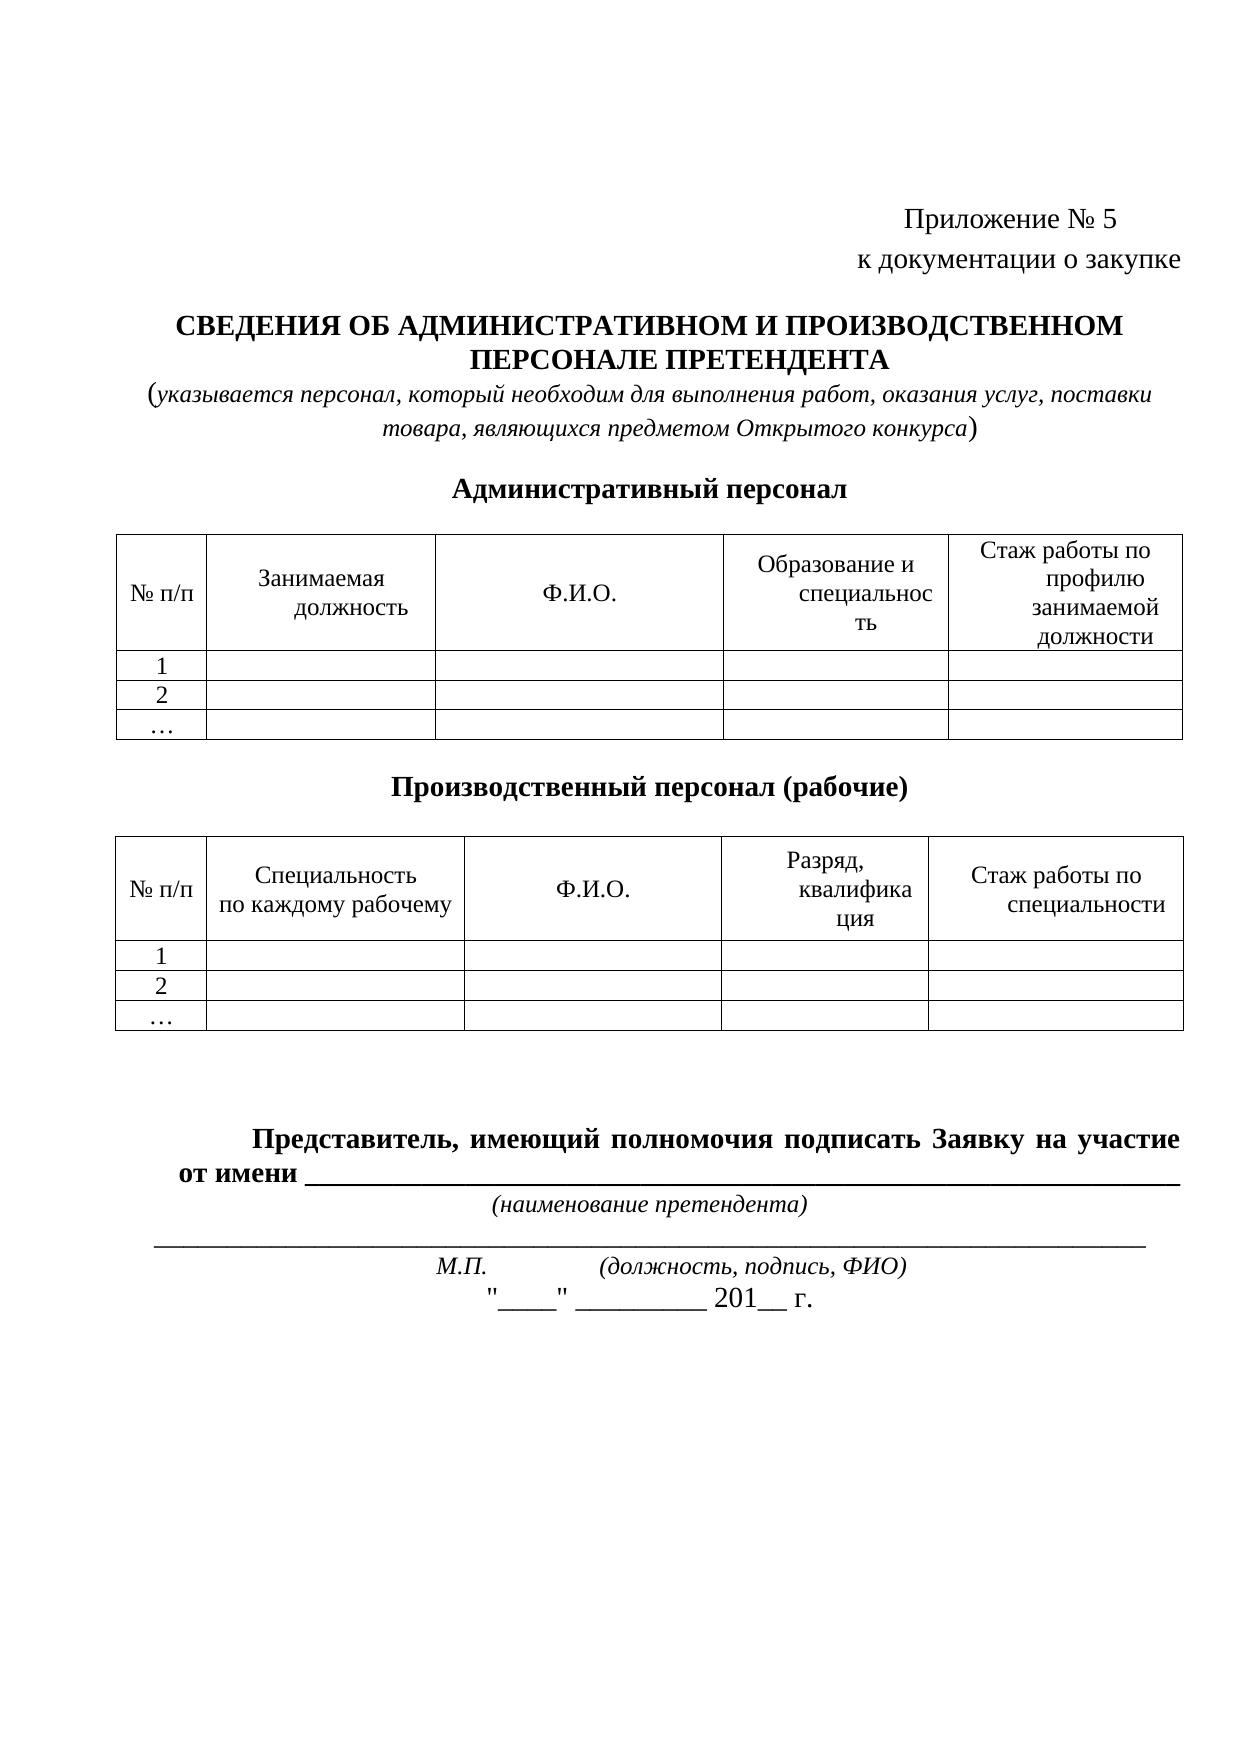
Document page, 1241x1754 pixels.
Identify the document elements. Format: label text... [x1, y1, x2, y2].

text к документации о закупке [118, 241, 1181, 275]
table_cell [465, 941, 721, 970]
table_cell [949, 681, 1182, 709]
table_cell 1 [116, 941, 206, 970]
table_header Занимаемая должность [207, 535, 435, 650]
table_cell … [117, 710, 206, 739]
table_cell [465, 1001, 721, 1029]
text Представитель, имеющий полномочия подписать Заявку на участие от имени ____________________________________________________________ [178, 1122, 1181, 1189]
table_cell [436, 681, 723, 709]
table_cell [949, 710, 1182, 739]
table_cell … [116, 1001, 206, 1029]
text (указывается персонал, который необходим для выполнения работ, оказания услуг, поставки товара, являющихся предметом Открытого конкурса) [118, 376, 1181, 443]
table_cell [949, 651, 1182, 679]
table_header Разряд, квалификация [722, 837, 928, 940]
text "____" _________ 201__ г. [118, 1280, 1181, 1313]
table_cell [724, 651, 948, 679]
table_cell [436, 710, 723, 739]
table_cell [724, 710, 948, 739]
text ____________________________________________________________________ [118, 1217, 1181, 1251]
table_cell [207, 651, 435, 679]
table_cell [465, 971, 721, 1000]
text СВЕДЕНИЯ ОБ АДМИНИСТРАТИВНОМ И ПРОИЗВОДСТВЕННОМ ПЕРСОНАЛЕ ПРЕТЕНДЕНТА [118, 308, 1181, 376]
table_cell [207, 710, 435, 739]
text М.П. (должность, подпись, ФИО) [118, 1251, 1181, 1280]
subtitle Приложение № 5 [174, 202, 1181, 235]
text Производственный персонал (рабочие) [118, 769, 1181, 802]
table_header Стаж работы по профилю занимаемой должности [949, 535, 1182, 650]
table_cell [724, 681, 948, 709]
table_cell [929, 941, 1183, 970]
table_cell [722, 1001, 928, 1029]
table_header Ф.И.О. [465, 837, 721, 940]
text Административный персонал [118, 471, 1181, 505]
table_cell [207, 971, 464, 1000]
table_cell [436, 651, 723, 679]
table_header № п/п [117, 535, 206, 650]
table_header Образование и специальность [724, 535, 948, 650]
table_cell [929, 1001, 1183, 1029]
table_cell 2 [116, 971, 206, 1000]
table_header № п/п [116, 837, 206, 940]
table_cell [207, 681, 435, 709]
table_cell [722, 941, 928, 970]
table_cell 1 [117, 651, 206, 679]
table_cell [207, 1001, 464, 1029]
table_cell [722, 971, 928, 1000]
table_header Специальность по каждому рабочему [207, 837, 464, 940]
text (наименование претендента) [118, 1189, 1181, 1217]
table_cell [929, 971, 1183, 1000]
table_header Стаж работы по специальности [929, 837, 1183, 940]
table_cell 2 [117, 681, 206, 709]
table_cell [207, 941, 464, 970]
table_header Ф.И.О. [436, 535, 723, 650]
